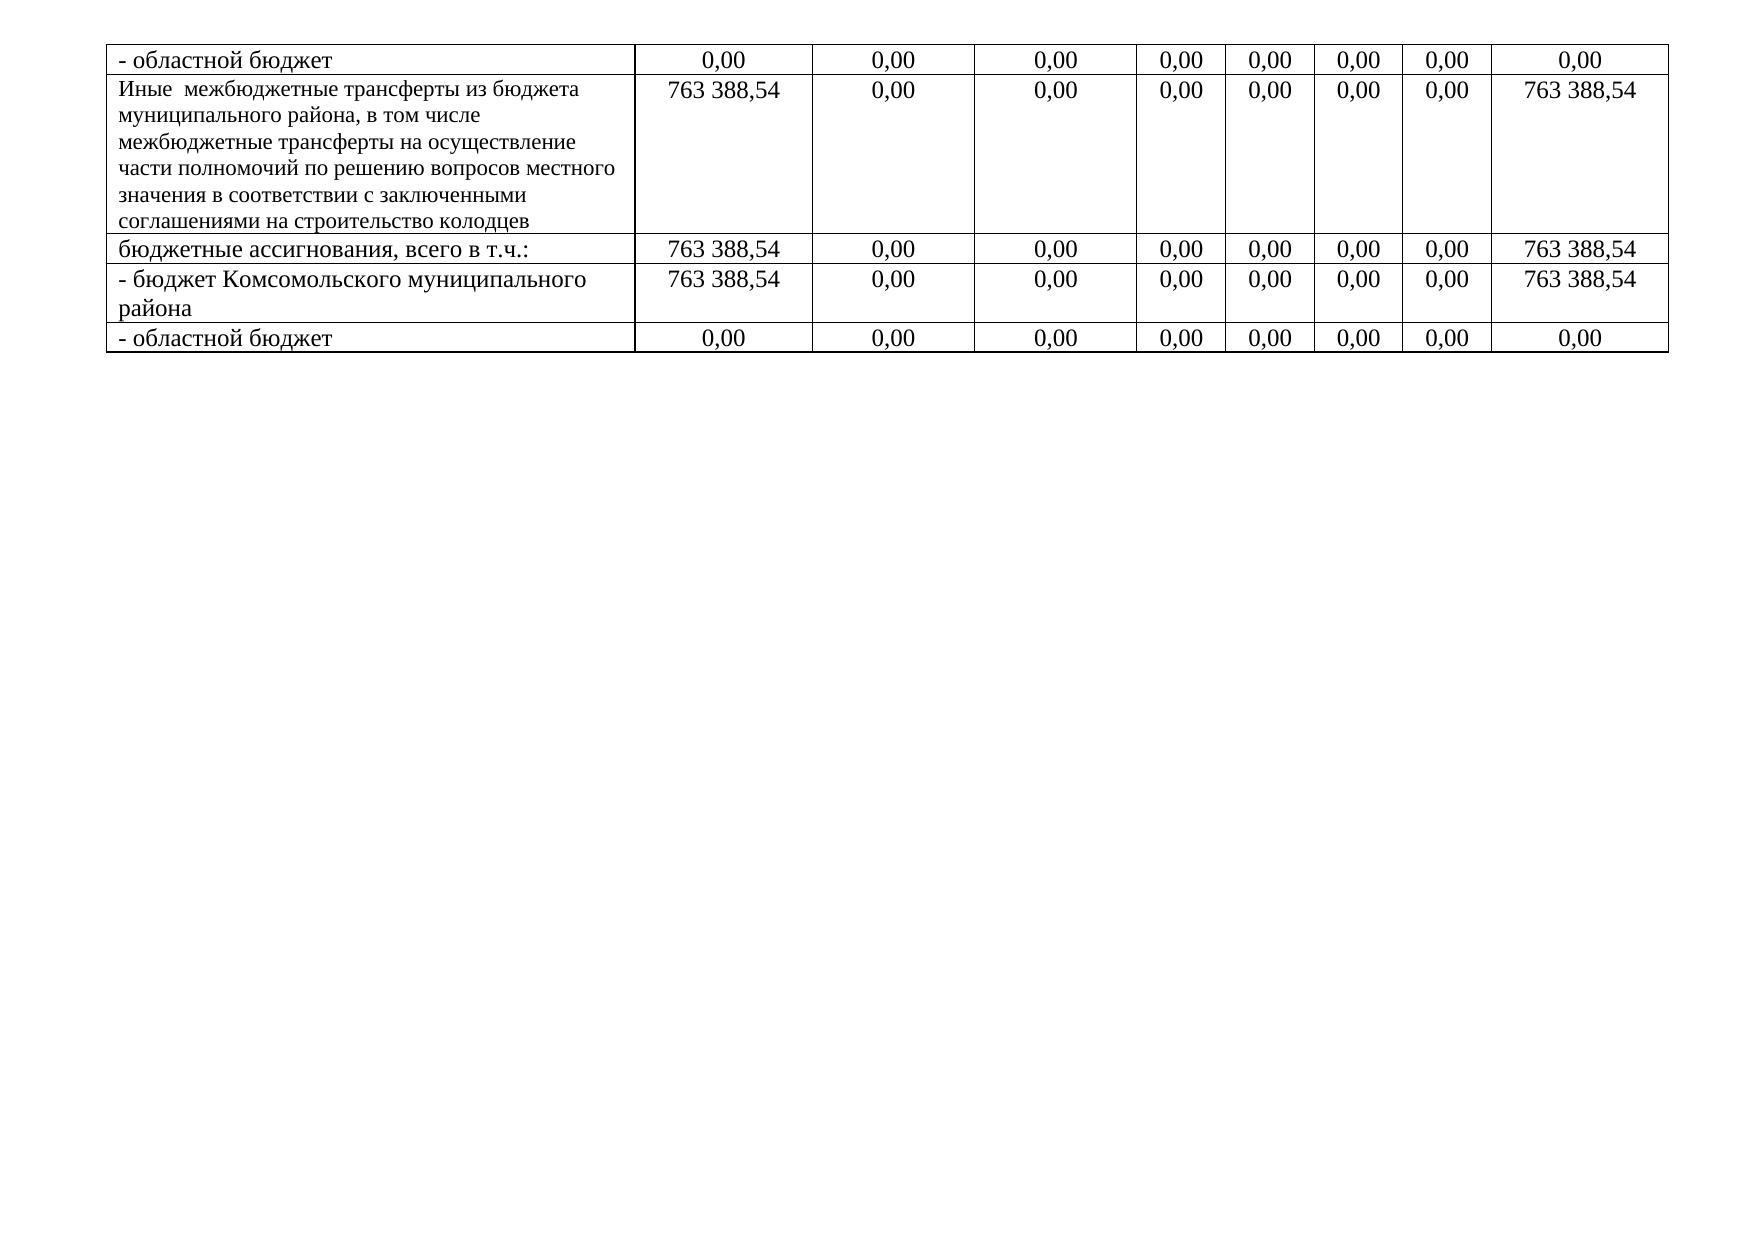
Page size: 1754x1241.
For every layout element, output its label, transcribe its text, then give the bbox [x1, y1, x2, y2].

table_cell - областной бюджет [107, 45, 634, 74]
table_cell 0,00 [813, 323, 974, 351]
table_cell 0,00 [975, 264, 1136, 322]
table_cell 763 388,54 [636, 264, 812, 322]
table_cell 0,00 [1403, 234, 1491, 263]
table_cell 0,00 [1403, 264, 1491, 322]
table_cell 0,00 [1403, 45, 1491, 74]
table_cell 0,00 [1226, 234, 1314, 263]
table_cell бюджетные ассигнования, всего в т.ч.: [107, 234, 634, 263]
table_cell 0,00 [1492, 323, 1668, 351]
table_cell 0,00 [1492, 45, 1668, 74]
table_cell 0,00 [636, 323, 812, 351]
table_cell 763 388,54 [1492, 264, 1668, 322]
table_cell 0,00 [1137, 75, 1225, 233]
table_cell 0,00 [1137, 323, 1225, 351]
table_cell 0,00 [975, 75, 1136, 233]
table_cell - областной бюджет [107, 323, 634, 351]
table_cell 0,00 [1315, 45, 1402, 74]
table_cell 0,00 [813, 264, 974, 322]
table_cell - бюджет Комсомольского муниципального района [107, 264, 634, 322]
table_cell Иные межбюджетные трансферты из бюджета муниципального района, в том числе межбюджетные трансферты на осуществление части полномочий по решению вопросов местного значения в соответствии с заключенными соглашениями на строительство колодцев [107, 75, 634, 233]
table_cell 0,00 [636, 45, 812, 74]
table_cell 0,00 [1403, 75, 1491, 233]
table_cell 0,00 [1137, 234, 1225, 263]
table_cell 0,00 [813, 45, 974, 74]
table_cell 0,00 [1226, 75, 1314, 233]
table_cell 763 388,54 [636, 234, 812, 263]
table_cell 763 388,54 [1492, 234, 1668, 263]
table_cell 763 388,54 [1492, 75, 1668, 233]
table_cell 763 388,54 [636, 75, 812, 233]
table_cell 0,00 [975, 234, 1136, 263]
table_cell 0,00 [975, 323, 1136, 351]
table_cell 0,00 [1315, 264, 1402, 322]
table_cell 0,00 [1315, 323, 1402, 351]
table_cell 0,00 [975, 45, 1136, 74]
table_cell 0,00 [813, 75, 974, 233]
table_cell 0,00 [1226, 264, 1314, 322]
table_cell 0,00 [1403, 323, 1491, 351]
table_cell 0,00 [1137, 264, 1225, 322]
table_cell 0,00 [1315, 234, 1402, 263]
table_cell 0,00 [1226, 323, 1314, 351]
table_cell 0,00 [1226, 45, 1314, 74]
table_cell 0,00 [813, 234, 974, 263]
table_cell 0,00 [1315, 75, 1402, 233]
table_cell 0,00 [1137, 45, 1225, 74]
